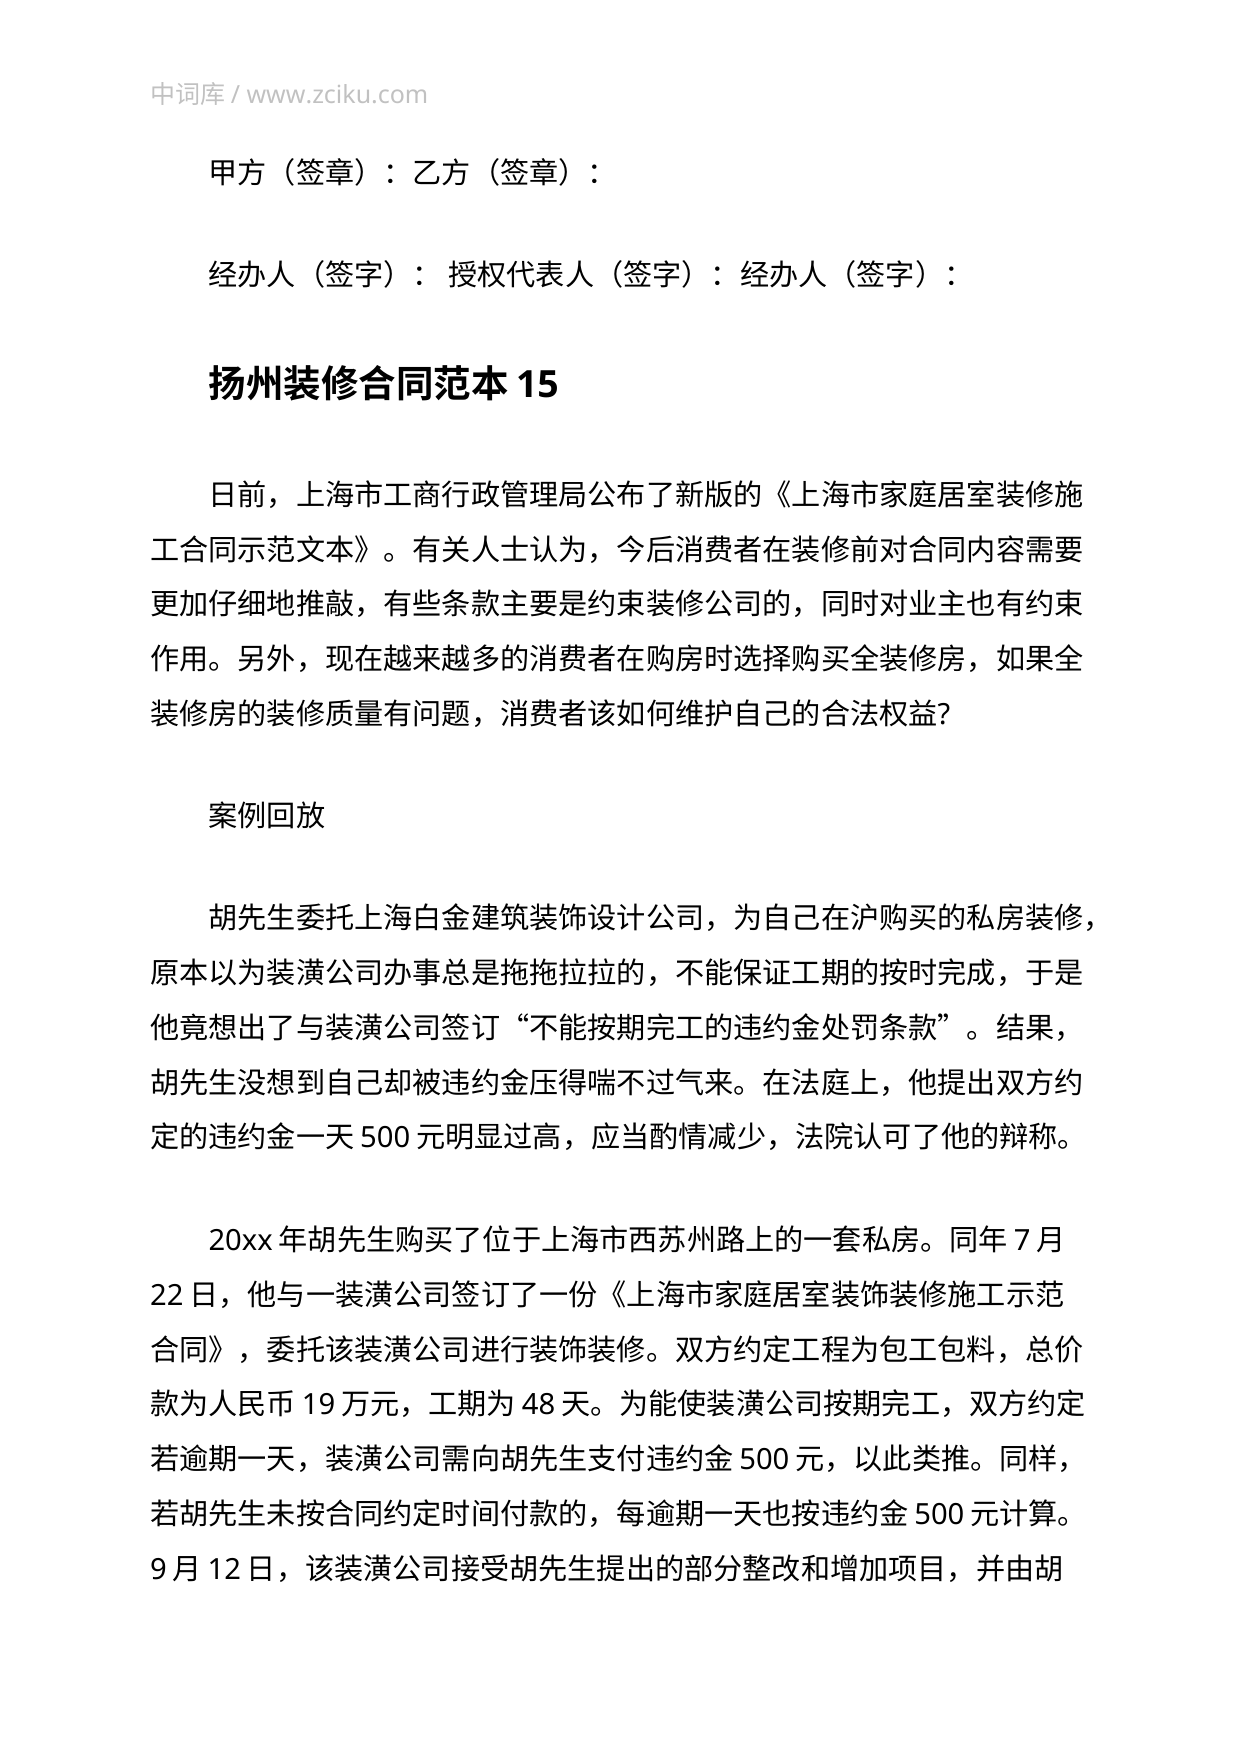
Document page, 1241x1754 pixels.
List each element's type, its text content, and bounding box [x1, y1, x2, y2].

text 胡先生委托上海白金建筑装饰设计公司，为自己在沪购买的私房装修，原本以为装潢公司办事总是拖拖拉拉的，不能保证工期的按时完成，于是他竟想出了与装潢公司签订“不能按期完工的违约金处罚条款”。结果，胡先生没想到自己却被违约金压得喘不过气来。在法庭上，他提出双方约定的违约金一天500元明显过高，应当酌情减少，法院认可了他的辩称。 [150, 894, 1090, 1156]
text 案例回放 [150, 793, 1090, 835]
text 甲方（签章）：乙方（签章）： [150, 150, 1090, 192]
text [150, 1216, 1090, 1588]
text 日前，上海市工商行政管理局公布了新版的《上海市家庭居室装修施工合同示范文本》。有关人士认为，今后消费者在装修前对合同内容需要更加仔细地推敲，有些条款主要是约束装修公司的，同时对业主也有约束作用。另外，现在越来越多的消费者在购房时选择购买全装修房，如果全装修房的装修质量有问题，消费者该如何维护自己的合法权益? [150, 471, 1090, 733]
text 扬州装修合同范本15 [150, 353, 1090, 408]
text 经办人（签字）： 授权代表人（签字）：经办人（签字）： [150, 252, 1090, 294]
